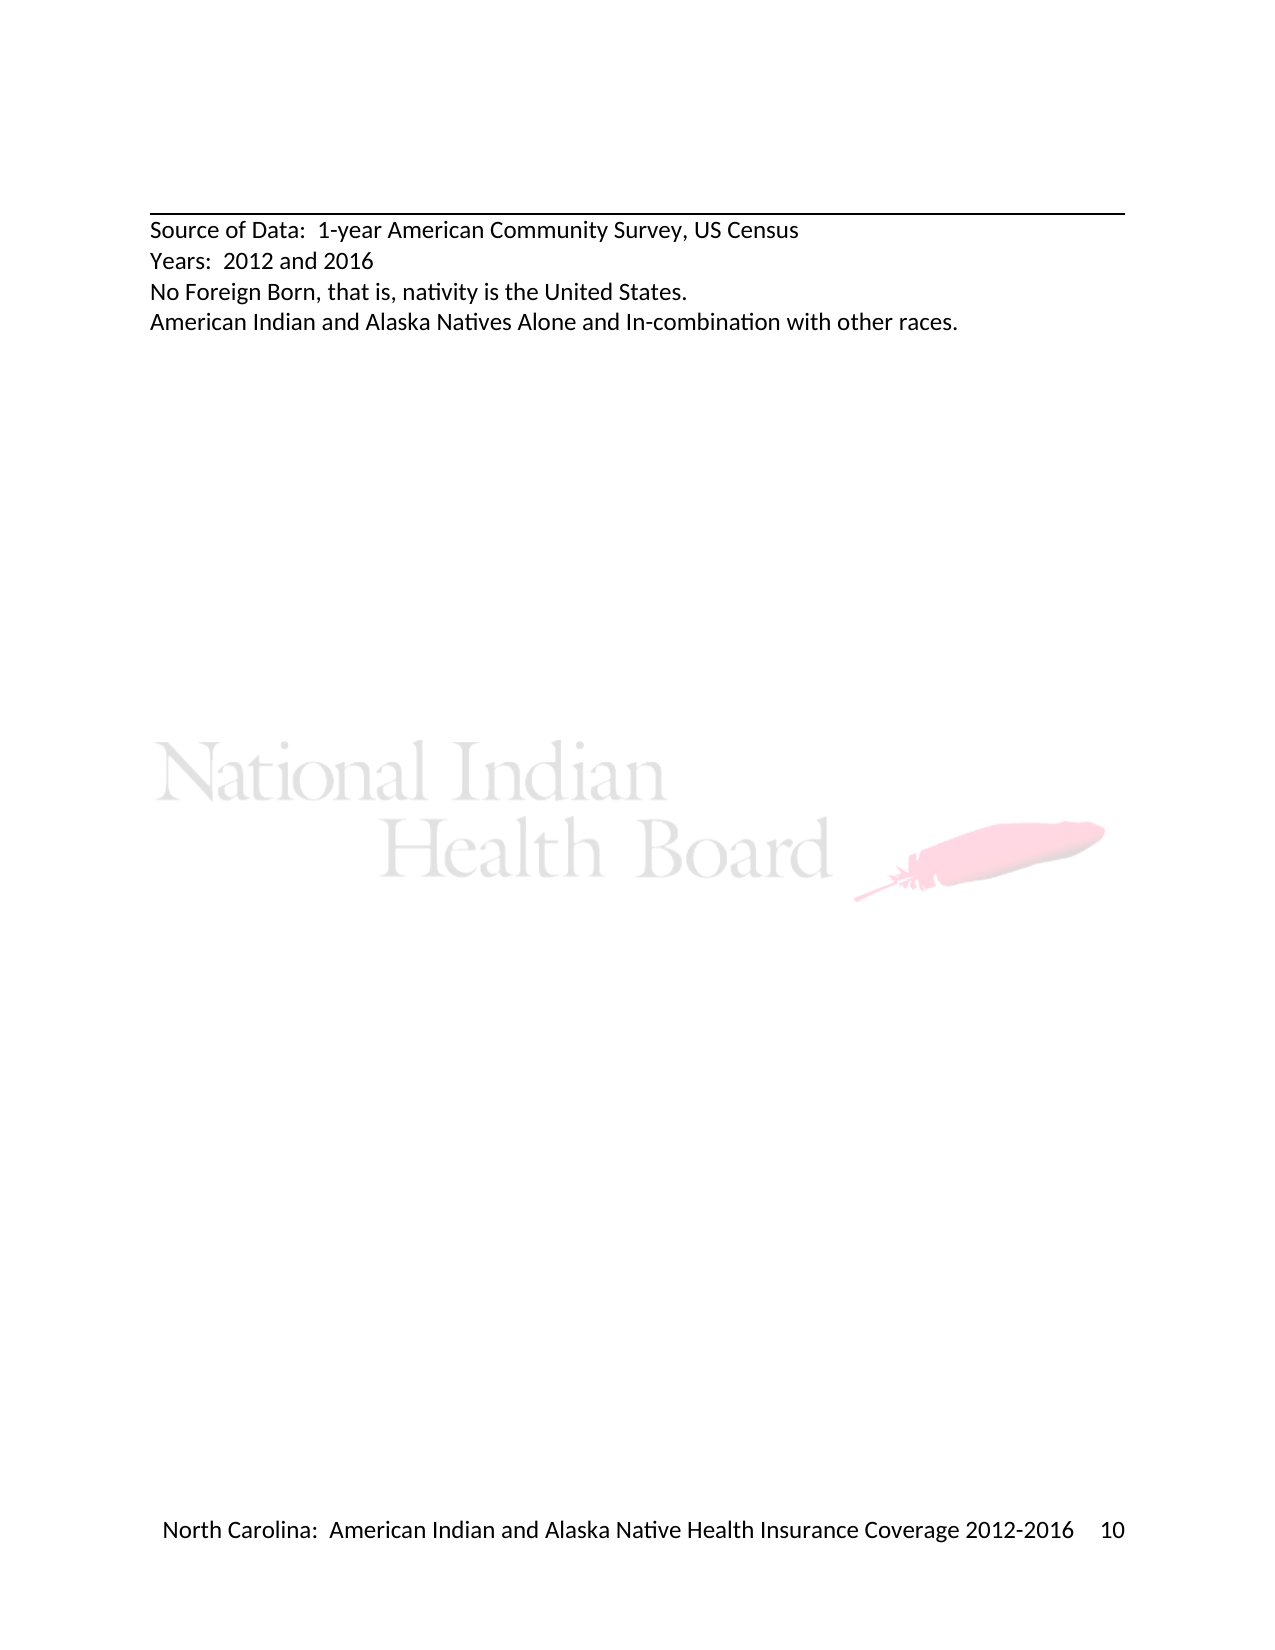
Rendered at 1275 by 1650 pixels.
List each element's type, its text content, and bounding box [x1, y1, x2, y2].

text No Foreign Born, that is, nativity is the United States. [150, 276, 1125, 306]
text American Indian and Alaska Natives Alone and In-combination with other races. [150, 306, 1125, 337]
text Source of Data: 1-year American Community Survey, US Census [150, 215, 1125, 245]
text Years: 2012 and 2016 [150, 245, 1125, 276]
